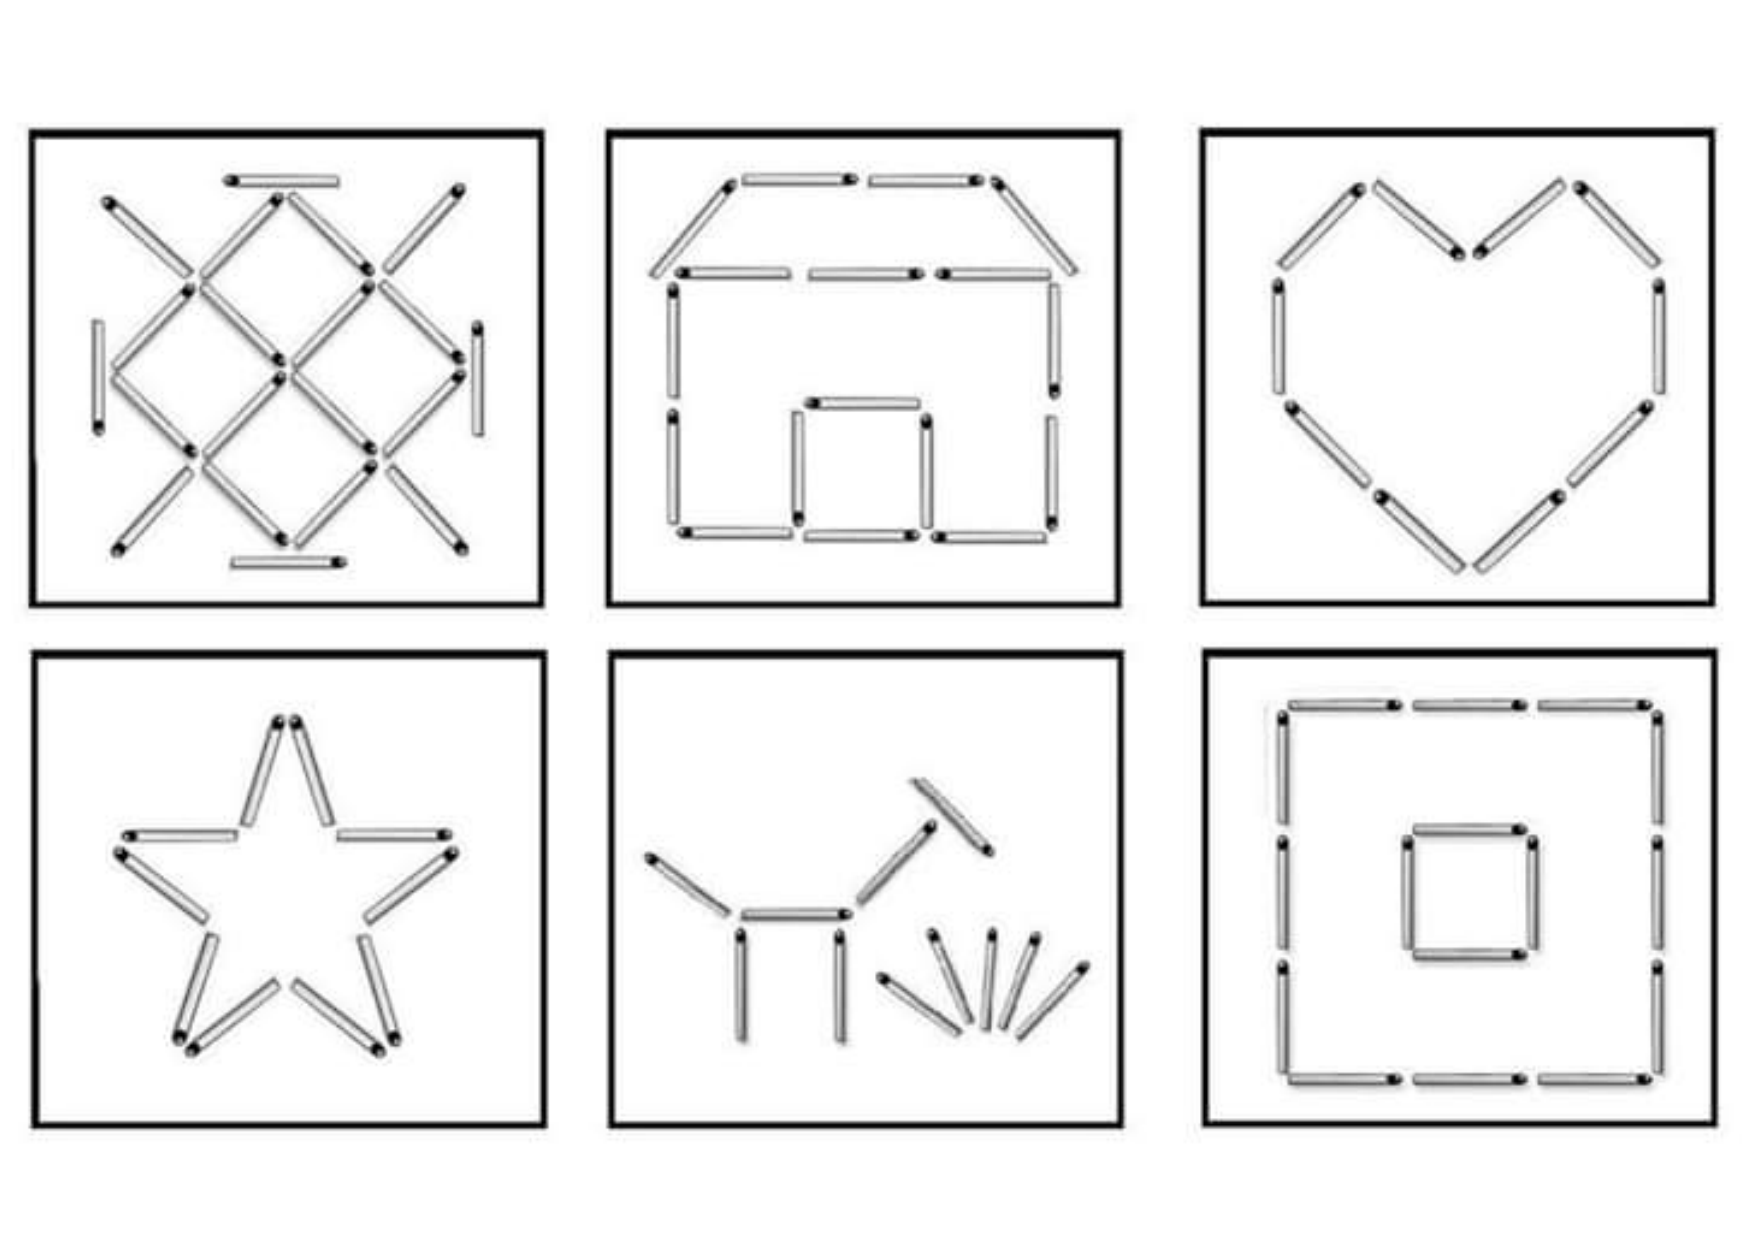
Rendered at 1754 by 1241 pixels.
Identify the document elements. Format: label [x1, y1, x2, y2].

picture [11, 104, 1743, 1158]
